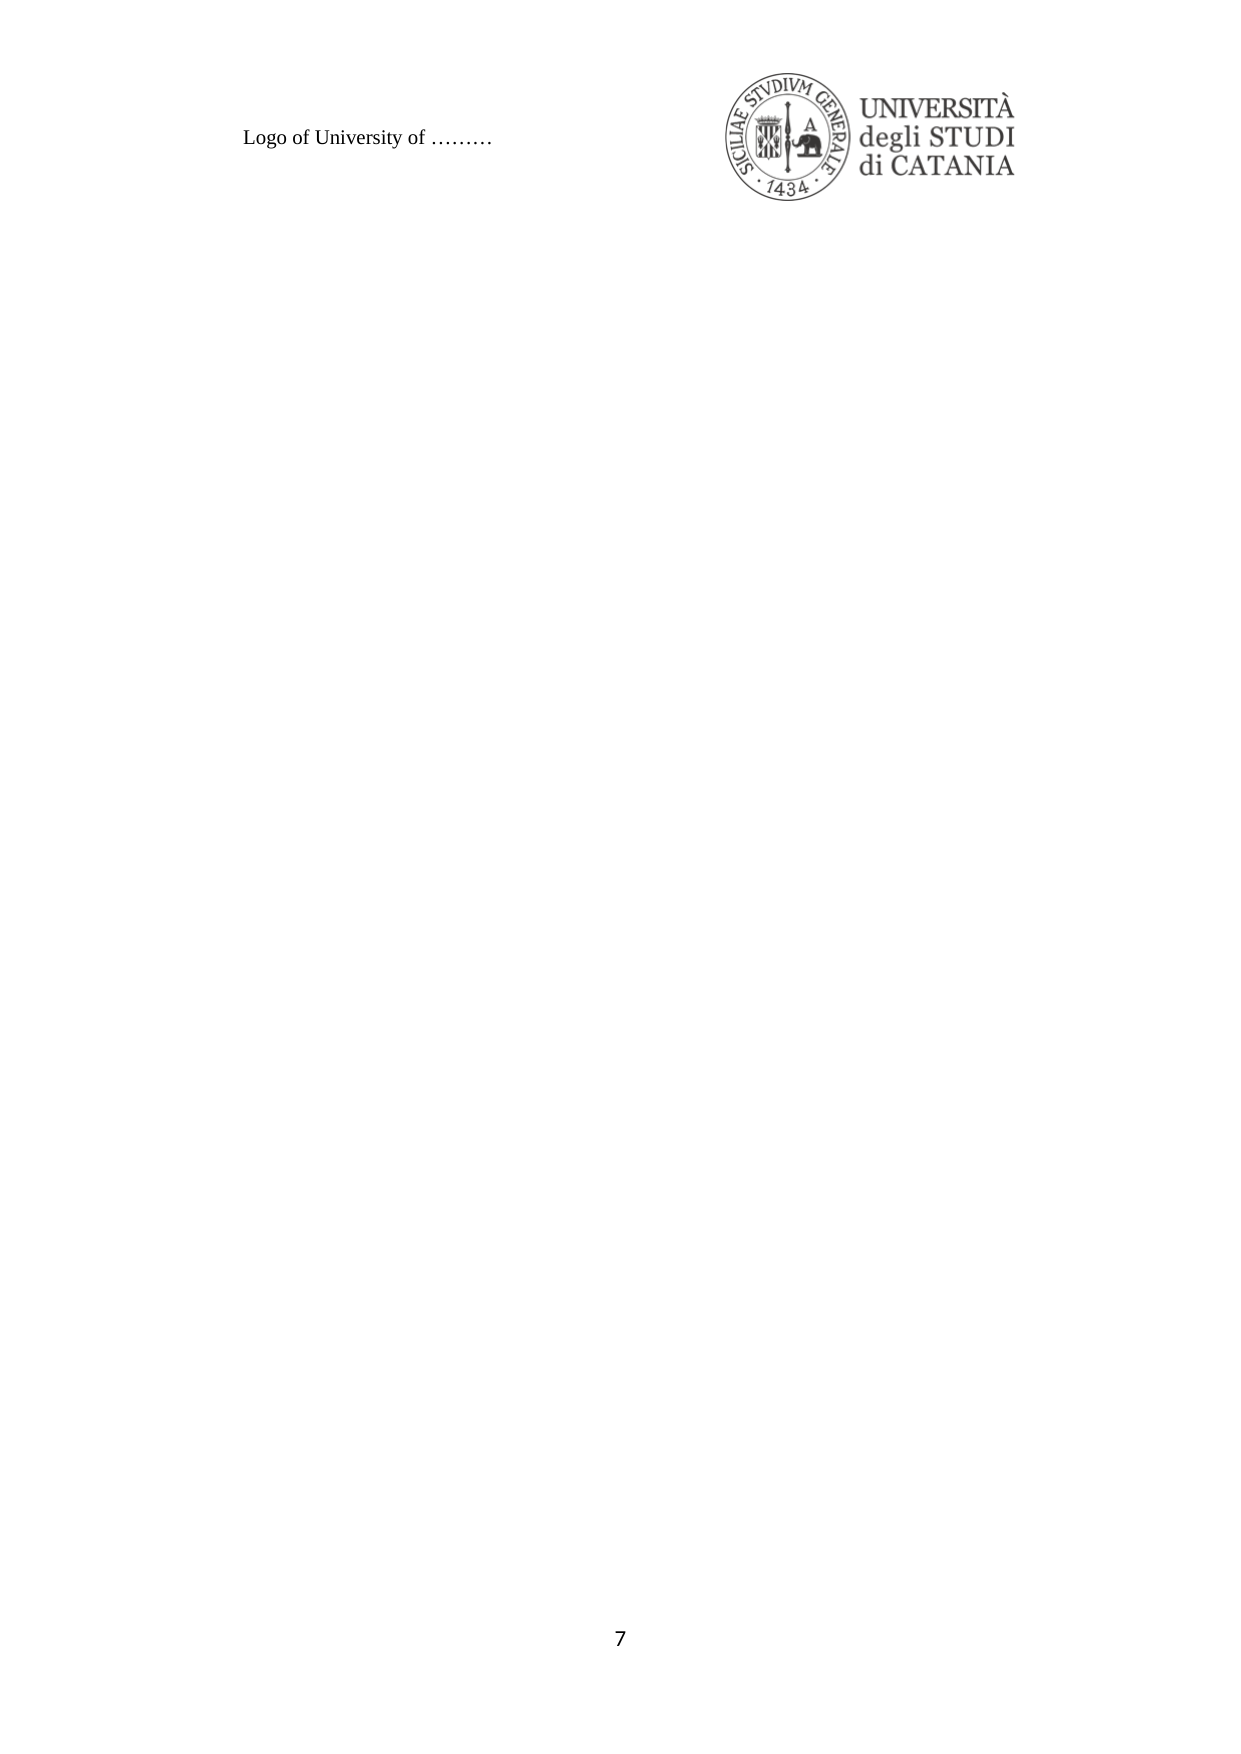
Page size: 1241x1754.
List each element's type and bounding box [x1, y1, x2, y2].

picture [725, 73, 1015, 201]
